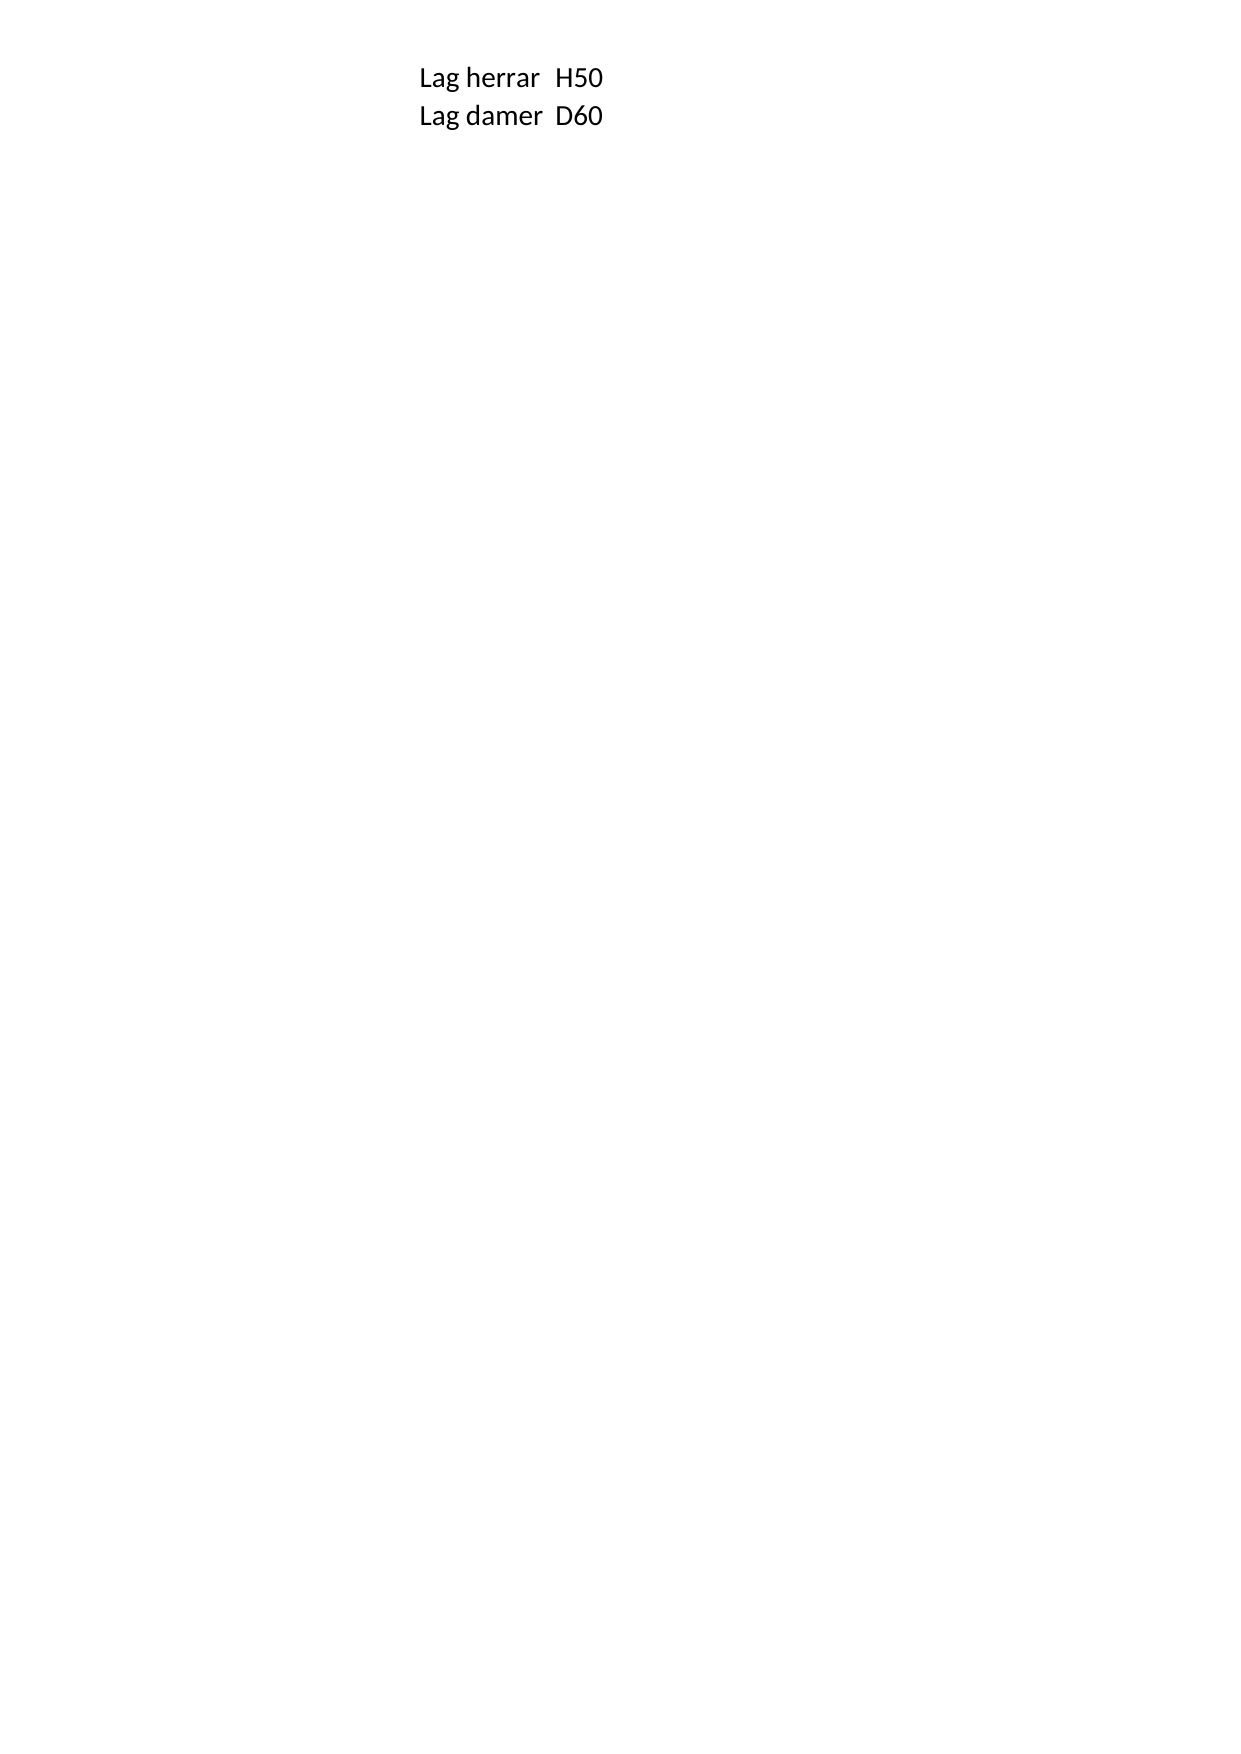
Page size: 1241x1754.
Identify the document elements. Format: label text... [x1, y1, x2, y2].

text Lag herrar H50 [148, 59, 1092, 95]
text Lag damer D60 [283, 97, 1092, 133]
